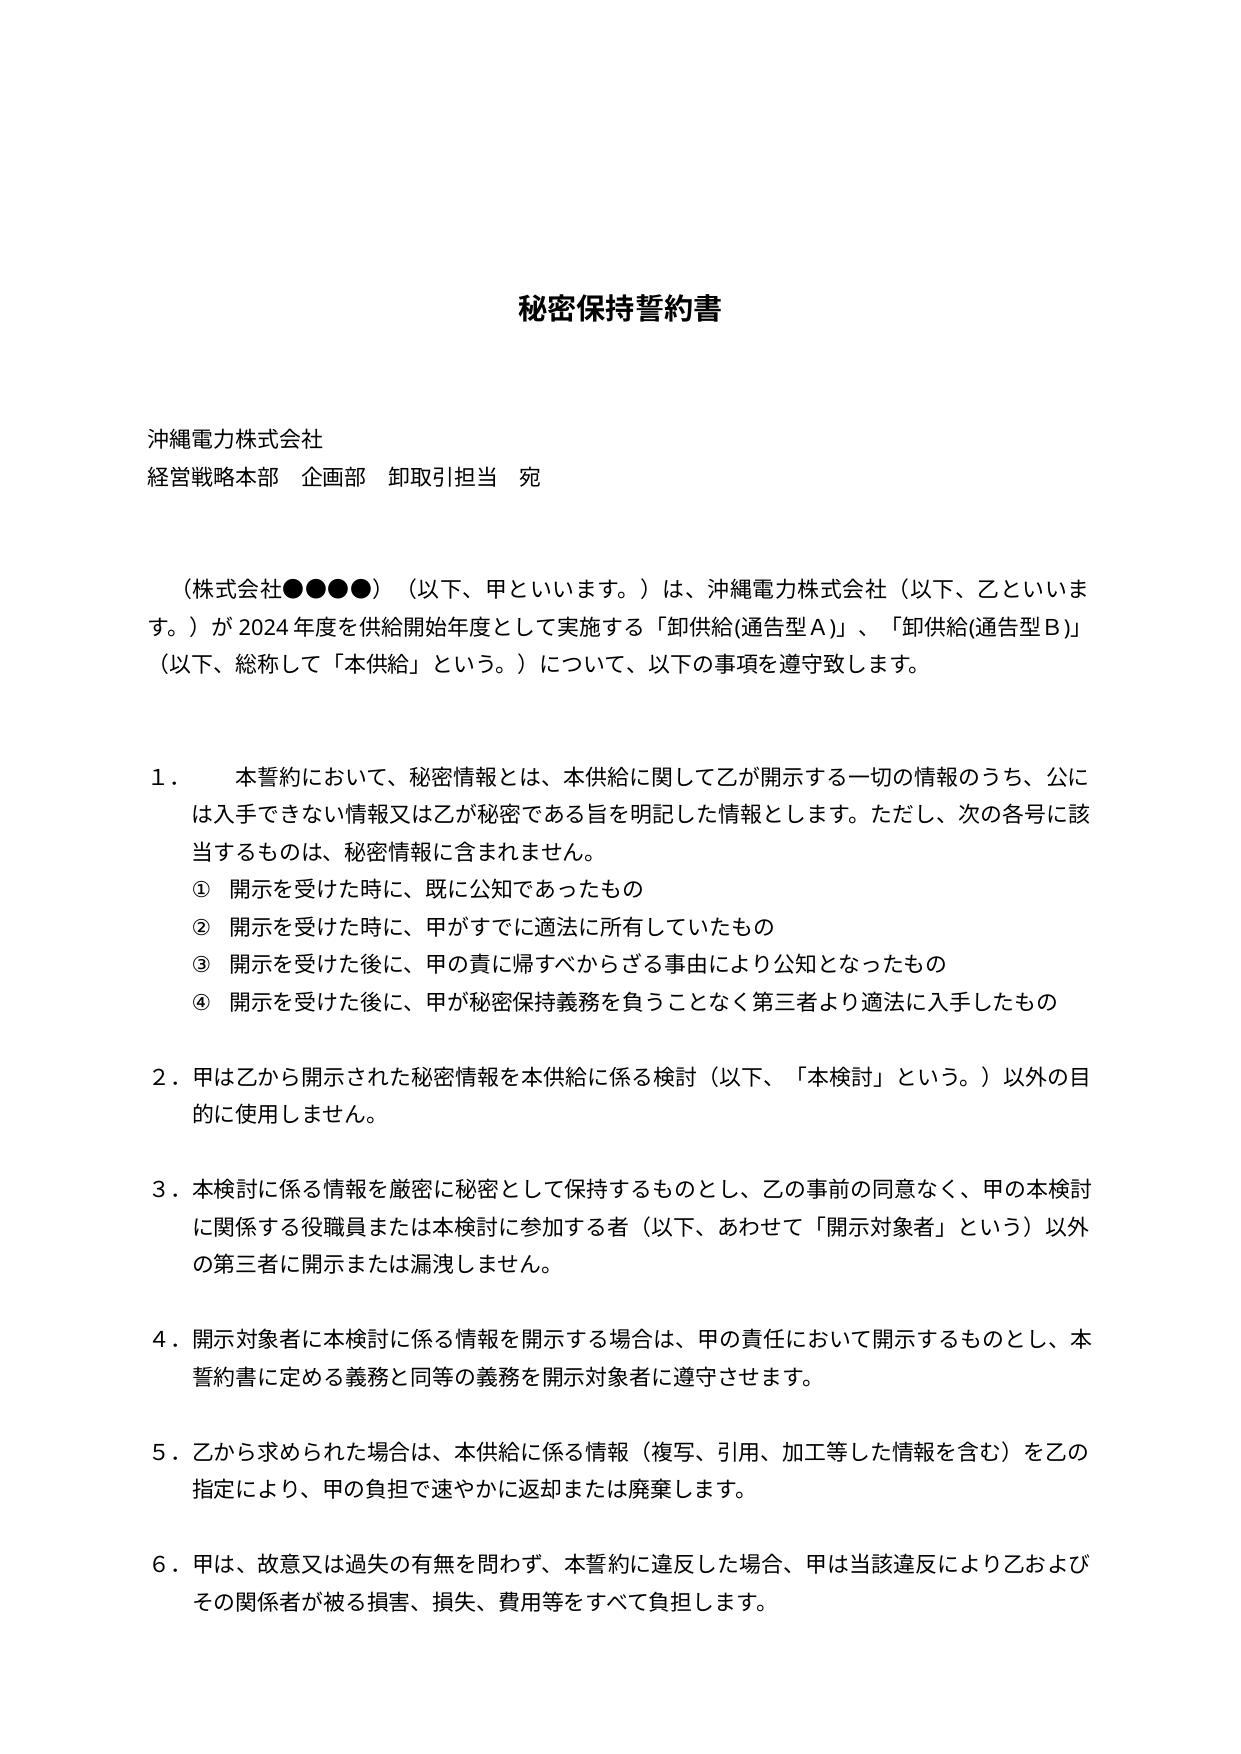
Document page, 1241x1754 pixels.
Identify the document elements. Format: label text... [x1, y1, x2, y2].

text 経営戦略本部 企画部 卸取引担当 宛 [148, 457, 1093, 494]
list 本誓約において、秘密情報とは、本供給に関して乙が開示する一切の情報のうち、公には入手できない情報又は乙が秘密である旨を明記した情報とします。ただし、次の各号に該当するものは、秘密情報に含まれません。 [148, 757, 1093, 869]
list 本検討に係る情報を厳密に秘密として保持するものとし、乙の事前の同意なく、甲の本検討に関係する役職員または本検討に参加する者（以下、あわせて「開示対象者」という）以外の第三者に開示または漏洩しません。 [148, 1169, 1093, 1282]
list 開示を受けた時に、甲がすでに適法に所有していたもの [191, 907, 1093, 944]
list 開示を受けた後に、甲の責に帰すべからざる事由により公知となったもの [191, 944, 1093, 982]
list 開示対象者に本検討に係る情報を開示する場合は、甲の責任において開示するものとし、本誓約書に定める義務と同等の義務を開示対象者に遵守させます。 [148, 1319, 1093, 1394]
list 甲は、故意又は過失の有無を問わず、本誓約に違反した場合、甲は当該違反により乙およびその関係者が被る損害、損失、費用等をすべて負担します。 [148, 1544, 1093, 1619]
list 開示を受けた後に、甲が秘密保持義務を負うことなく第三者より適法に入手したもの [191, 982, 1093, 1019]
list 乙から求められた場合は、本供給に係る情報（複写、引用、加工等した情報を含む）を乙の指定により、甲の負担で速やかに返却または廃棄します。 [148, 1432, 1093, 1507]
list 開示を受けた時に、既に公知であったもの [191, 869, 1093, 907]
text （株式会社●●●●）（以下、甲といいます。）は、沖縄電力株式会社（以下、乙といいます。）が2024年度を供給開始年度として実施する「卸供給(通告型Ａ)」、「卸供給(通告型Ｂ)」（以下、総称して「本供給」という。）について、以下の事項を遵守致します。 [148, 569, 1093, 682]
text 沖縄電力株式会社 [148, 419, 1093, 457]
list 甲は乙から開示された秘密情報を本供給に係る検討（以下、「本検討」という。）以外の目的に使用しません。 [148, 1057, 1093, 1132]
text 秘密保持誓約書 [148, 269, 1093, 344]
